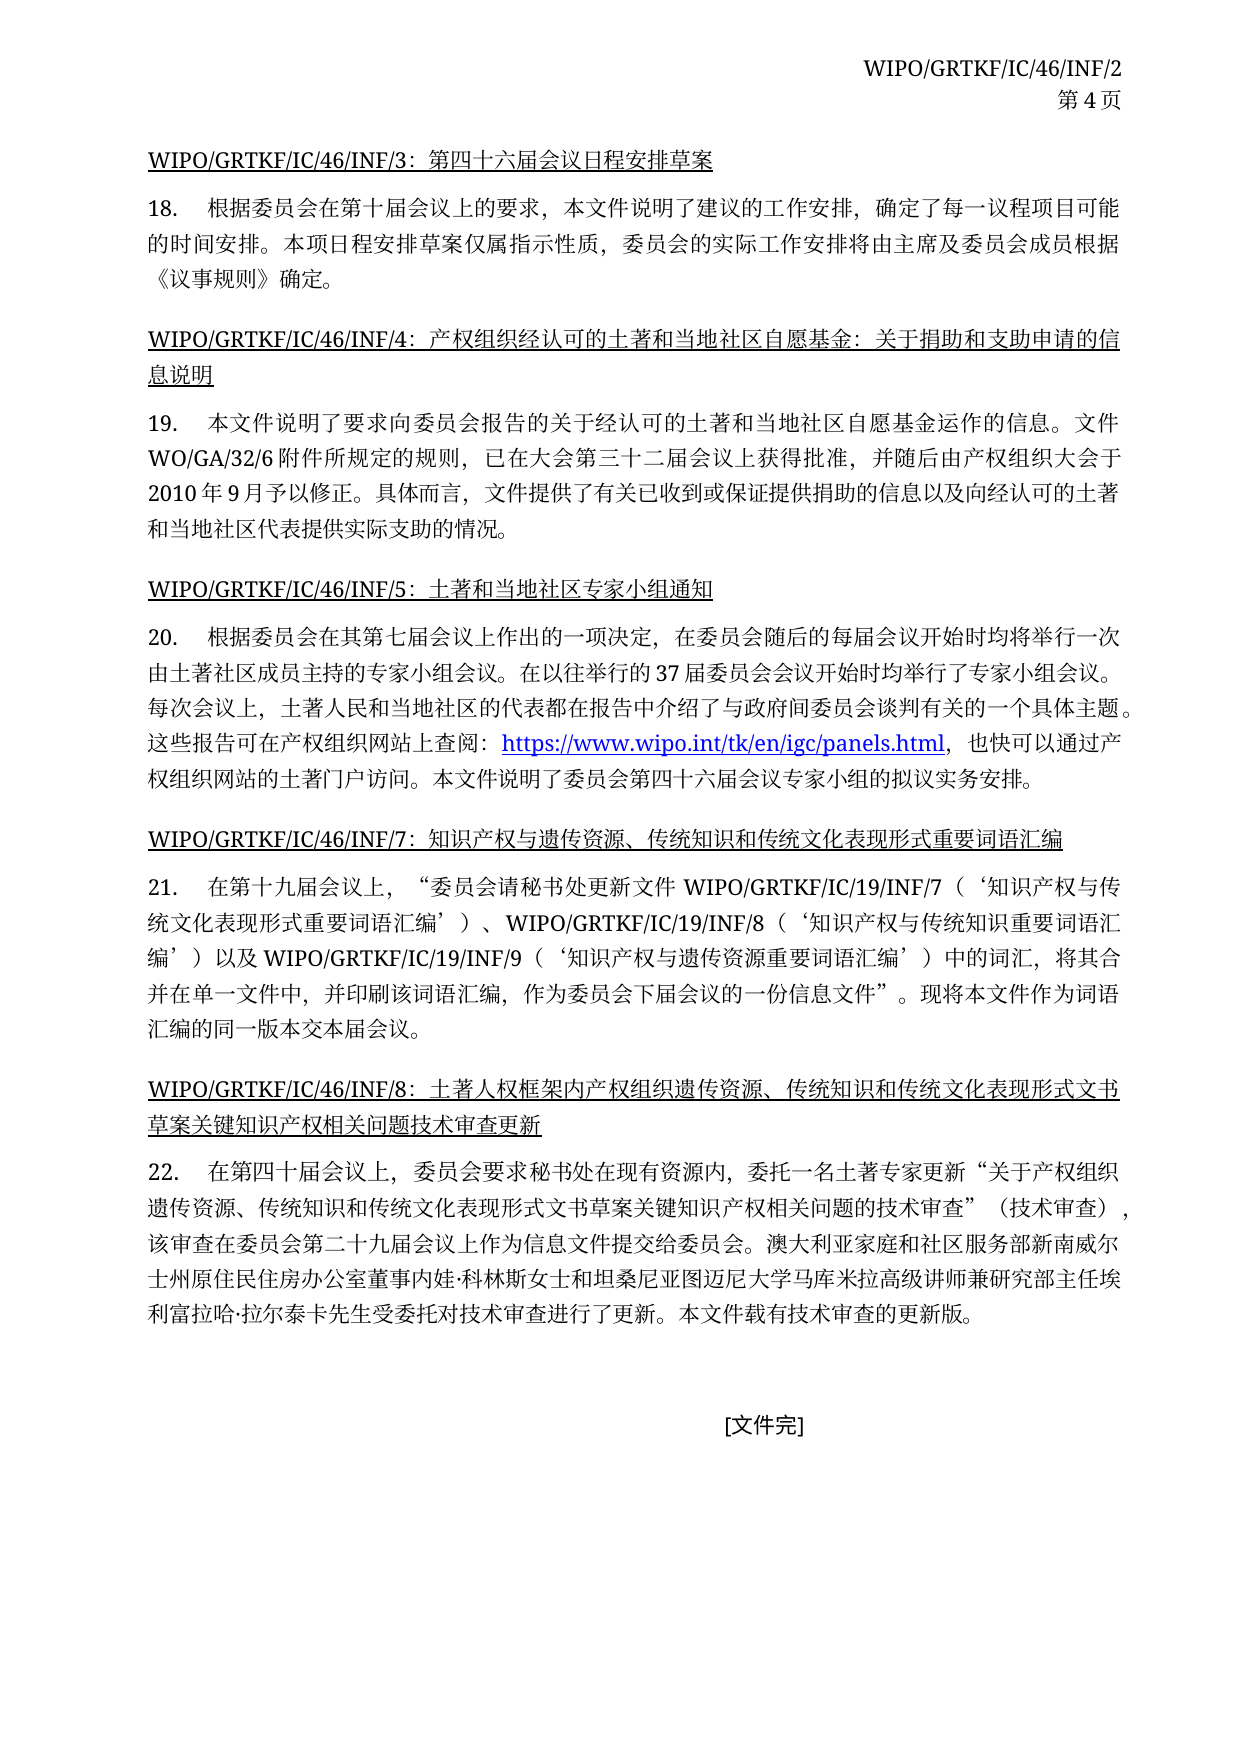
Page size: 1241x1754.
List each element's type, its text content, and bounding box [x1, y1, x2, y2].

text WIPO/GRTKF/IC/46/INF/8：土著人权框架内产权组织遗传资源、传统知识和传统文化表现形式文书草案关键知识产权相关问题技术审查更新 [148, 1069, 1122, 1139]
text WIPO/GRTKF/IC/46/INF/7：知识产权与遗传资源、传统知识和传统文化表现形式重要词语汇编 [148, 819, 1122, 854]
text 根据委员会在第十届会议上的要求，本文件说明了建议的工作安排，确定了每一议程项目可能的时间安排。本项日程安排草案仅属指示性质，委员会的实际工作安排将由主席及委员会成员根据《议事规则》确定。 [148, 187, 1122, 294]
text WIPO/GRTKF/IC/46/INF/3：第四十六届会议日程安排草案 [148, 139, 1122, 175]
text [文件完] [724, 1404, 1122, 1439]
text 根据委员会在其第七届会议上作出的一项决定，在委员会随后的每届会议开始时均将举行一次由土著社区成员主持的专家小组会议。在以往举行的37届委员会会议开始时均举行了专家小组会议。每次会议上，土著人民和当地社区的代表都在报告中介绍了与政府间委员会谈判有关的一个具体主题。这些报告可在产权组织网站上查阅：https://www.wipo.int/tk/en/igc/panels.html，也快可以通过产权组织网站的土著门户访问。本文件说明了委员会第四十六届会议专家小组的拟议实务安排。 [148, 617, 1122, 794]
text WIPO/GRTKF/IC/46/INF/5：土著和当地社区专家小组通知 [148, 569, 1122, 604]
text 在第四十届会议上，委员会要求秘书处在现有资源内，委托一名土著专家更新“关于产权组织遗传资源、传统知识和传统文化表现形式文书草案关键知识产权相关问题的技术审查”（技术审查），该审查在委员会第二十九届会议上作为信息文件提交给委员会。澳大利亚家庭和社区服务部新南威尔士州原住民住房办公室董事内娃·科林斯女士和坦桑尼亚图迈尼大学马库米拉高级讲师兼研究部主任埃利富拉哈·拉尔泰卡先生受委托对技术审查进行了更新。本文件载有技术审查的更新版。 [148, 1152, 1122, 1329]
text WIPO/GRTKF/IC/46/INF/4：产权组织经认可的土著和当地社区自愿基金：关于捐助和支助申请的信息说明 [148, 319, 1122, 389]
text 本文件说明了要求向委员会报告的关于经认可的土著和当地社区自愿基金运作的信息。文件WO/GA/32/6附件所规定的规则，已在大会第三十二届会议上获得批准，并随后由产权组织大会于2010年9月予以修正。具体而言，文件提供了有关已收到或保证提供捐助的信息以及向经认可的土著和当地社区代表提供实际支助的情况。 [148, 402, 1122, 544]
text 在第十九届会议上，“委员会请秘书处更新文件WIPO/GRTKF/IC/19/INF/7（‘知识产权与传统文化表现形式重要词语汇编’）、WIPO/GRTKF/IC/19/INF/8（‘知识产权与传统知识重要词语汇编’）以及WIPO/GRTKF/IC/19/INF/9（‘知识产权与遗传资源重要词语汇编’）中的词汇，将其合并在单一文件中，并印刷该词语汇编，作为委员会下届会议的一份信息文件”。现将本文件作为词语汇编的同一版本交本届会议。 [148, 867, 1122, 1044]
